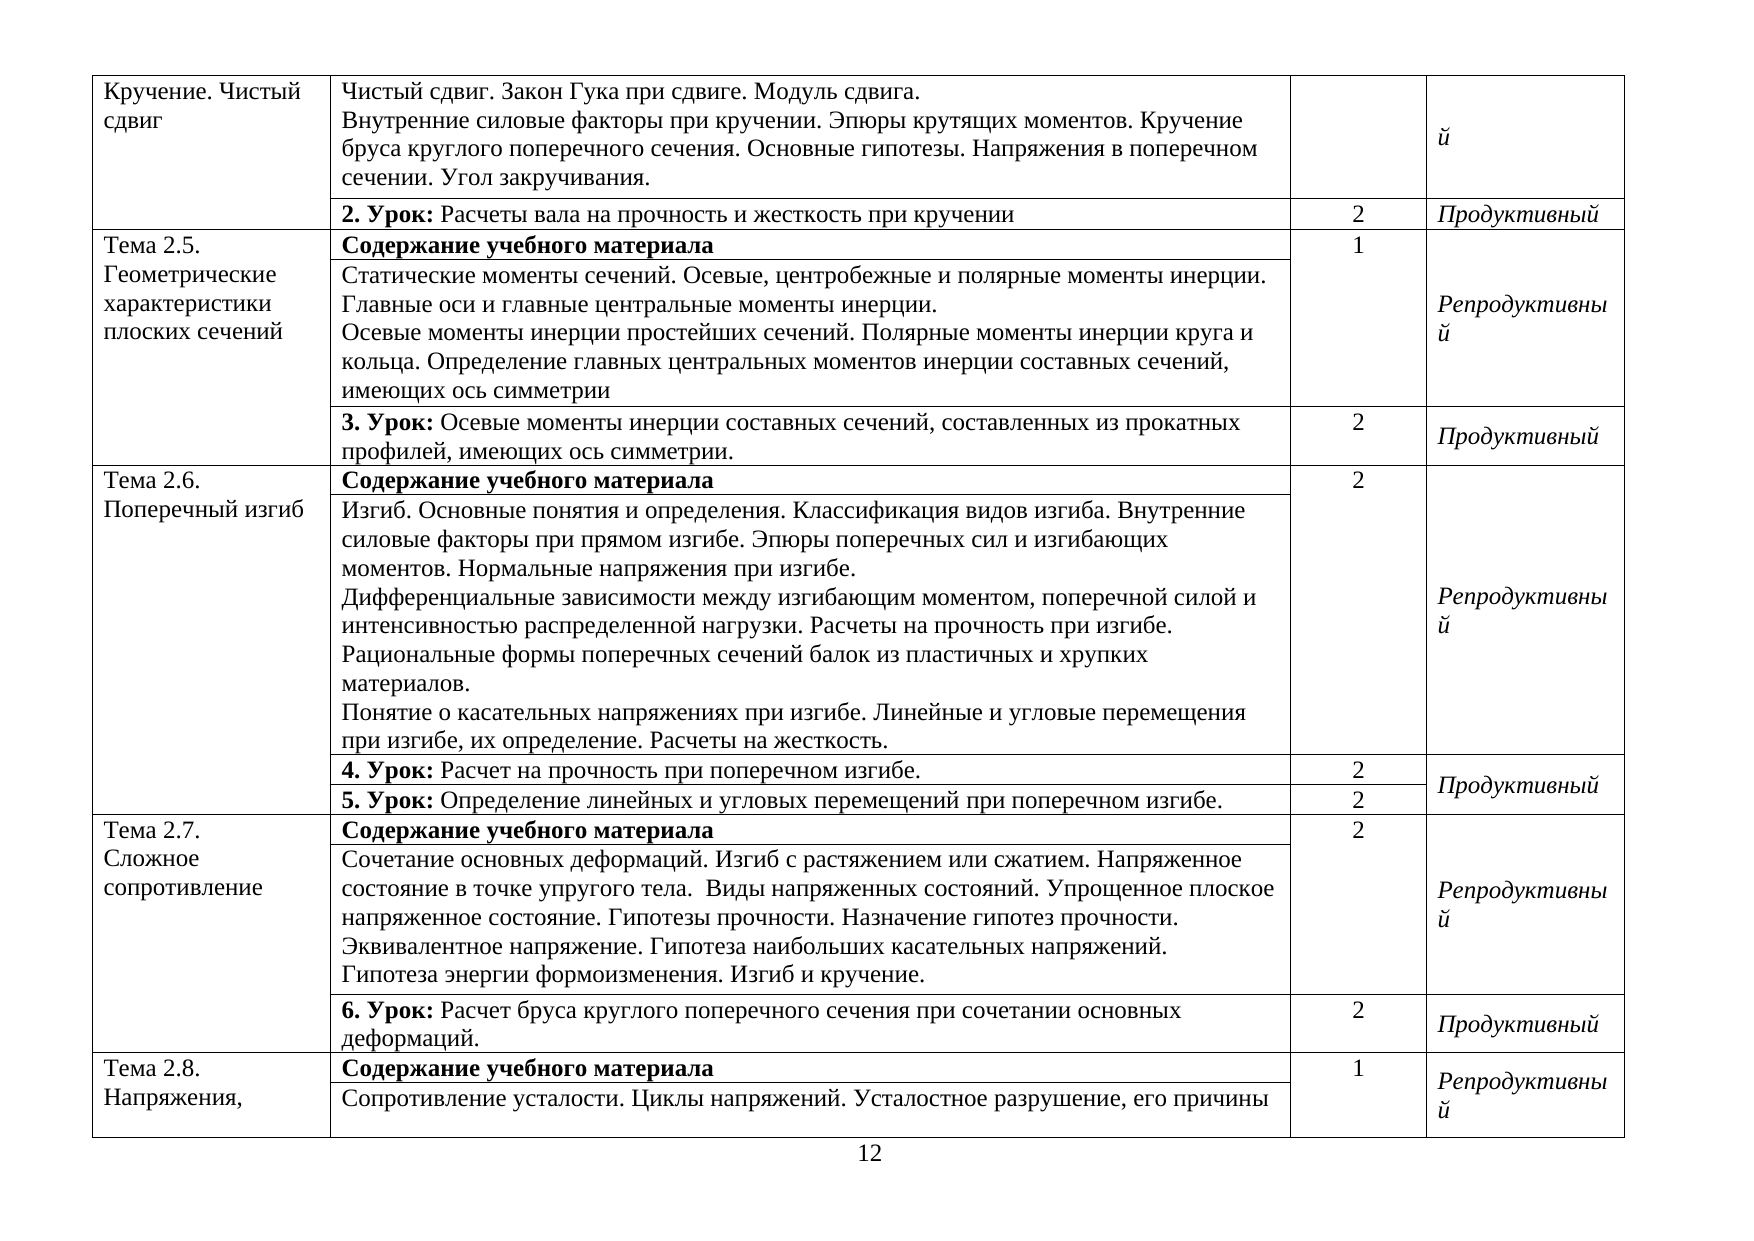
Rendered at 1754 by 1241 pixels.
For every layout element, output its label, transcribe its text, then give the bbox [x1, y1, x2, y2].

table_cell 1 [1291, 230, 1426, 406]
table_cell 1 [1291, 76, 1426, 198]
table_cell 2 [1291, 466, 1426, 754]
table_cell Изгиб. Основные понятия и определения. Классификация видов изгиба. Внутренние силовые факторы при прямом изгибе. Эпюры поперечных сил и изгибающих моментов. Нормальные напряжения при изгибе. Дифференциальные зависимости между изгибающим моментом, поперечной силой и интенсивностью распределенной нагрузки. Расчеты на прочность при изгибе. Рациональные формы поперечных сечений балок из пластичных и хрупких материалов. Понятие о касательных напряжениях при изгибе. Линейные и угловые перемещения при изгибе, их определение. Расчеты на жесткость. [331, 495, 1290, 754]
table_cell 3. Урок: Осевые моменты инерции составных сечений, составленных из прокатных профилей, имеющих ось симметрии. [331, 407, 1290, 464]
table_cell 2 [1291, 199, 1426, 229]
table_cell Репродуктивный [1427, 466, 1624, 754]
table_cell Тема 2.8. Напряжения, переменные во времени [93, 1053, 330, 1137]
table_cell Продуктивный [1427, 755, 1624, 814]
table_cell Тема 2.5. Геометрические характеристики плоских сечений [93, 230, 330, 464]
table_cell Продуктивный [1427, 995, 1624, 1052]
table_cell Содержание учебного материала [331, 1053, 1290, 1082]
table_cell 2. Урок: Расчеты вала на прочность и жесткость при кручении [331, 199, 1290, 229]
table_cell Репродуктивный [1427, 815, 1624, 994]
table_cell Продуктивный [1427, 199, 1624, 229]
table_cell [93, 76, 330, 229]
table_cell 6. Урок: Расчет бруса круглого поперечного сечения при сочетании основных деформаций. [331, 995, 1290, 1052]
table_cell 2 [1291, 815, 1426, 994]
table_cell Содержание учебного материала [331, 230, 1290, 259]
table_cell 4. Урок: Расчет на прочность при поперечном изгибе. [331, 755, 1290, 784]
table_cell Репродуктивный [1427, 76, 1624, 198]
table_cell Чистый сдвиг. Закон Гука при сдвиге. Модуль сдвига. Внутренние силовые факторы при кручении. Эпюры крутящих моментов. Кручение бруса круглого поперечного сечения. Основные гипотезы. Напряжения в поперечном сечении. Угол закручивания. [331, 76, 1290, 198]
table_cell 2 [1291, 755, 1426, 784]
table_cell Содержание учебного материала [331, 815, 1290, 843]
table_cell Содержание учебного материала [331, 466, 1290, 494]
table_cell 1 [1291, 1053, 1426, 1137]
table_cell 2 [1291, 785, 1426, 814]
table_cell 2 [1291, 407, 1426, 464]
table_cell 5. Урок: Определение линейных и угловых перемещений при поперечном изгибе. [331, 785, 1290, 814]
table_cell Сочетание основных деформаций. Изгиб с растяжением или сжатием. Напряженное состояние в точке упругого тела. Виды напряженных состояний. Упрощенное плоское напряженное состояние. Гипотезы прочности. Назначение гипотез прочности. Эквивалентное напряжение. Гипотеза наибольших касательных напряжений. Гипотеза энергии формоизменения. Изгиб и кручение. [331, 845, 1290, 994]
table_cell Тема 2.6. Поперечный изгиб [93, 466, 330, 814]
table_cell Статические моменты сечений. Осевые, центробежные и полярные моменты инерции. Главные оси и главные центральные моменты инерции. Осевые моменты инерции простейших сечений. Полярные моменты инерции круга и кольца. Определение главных центральных моментов инерции составных сечений, имеющих ось симметрии [331, 260, 1290, 406]
table_cell Тема 2.7. Сложное сопротивление [93, 815, 330, 1052]
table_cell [331, 1083, 1290, 1137]
table_cell Продуктивный [1427, 407, 1624, 464]
table_cell 2 [1291, 995, 1426, 1052]
table_cell Репродуктивный [1427, 1053, 1624, 1137]
table_cell Репродуктивный [1427, 230, 1624, 406]
